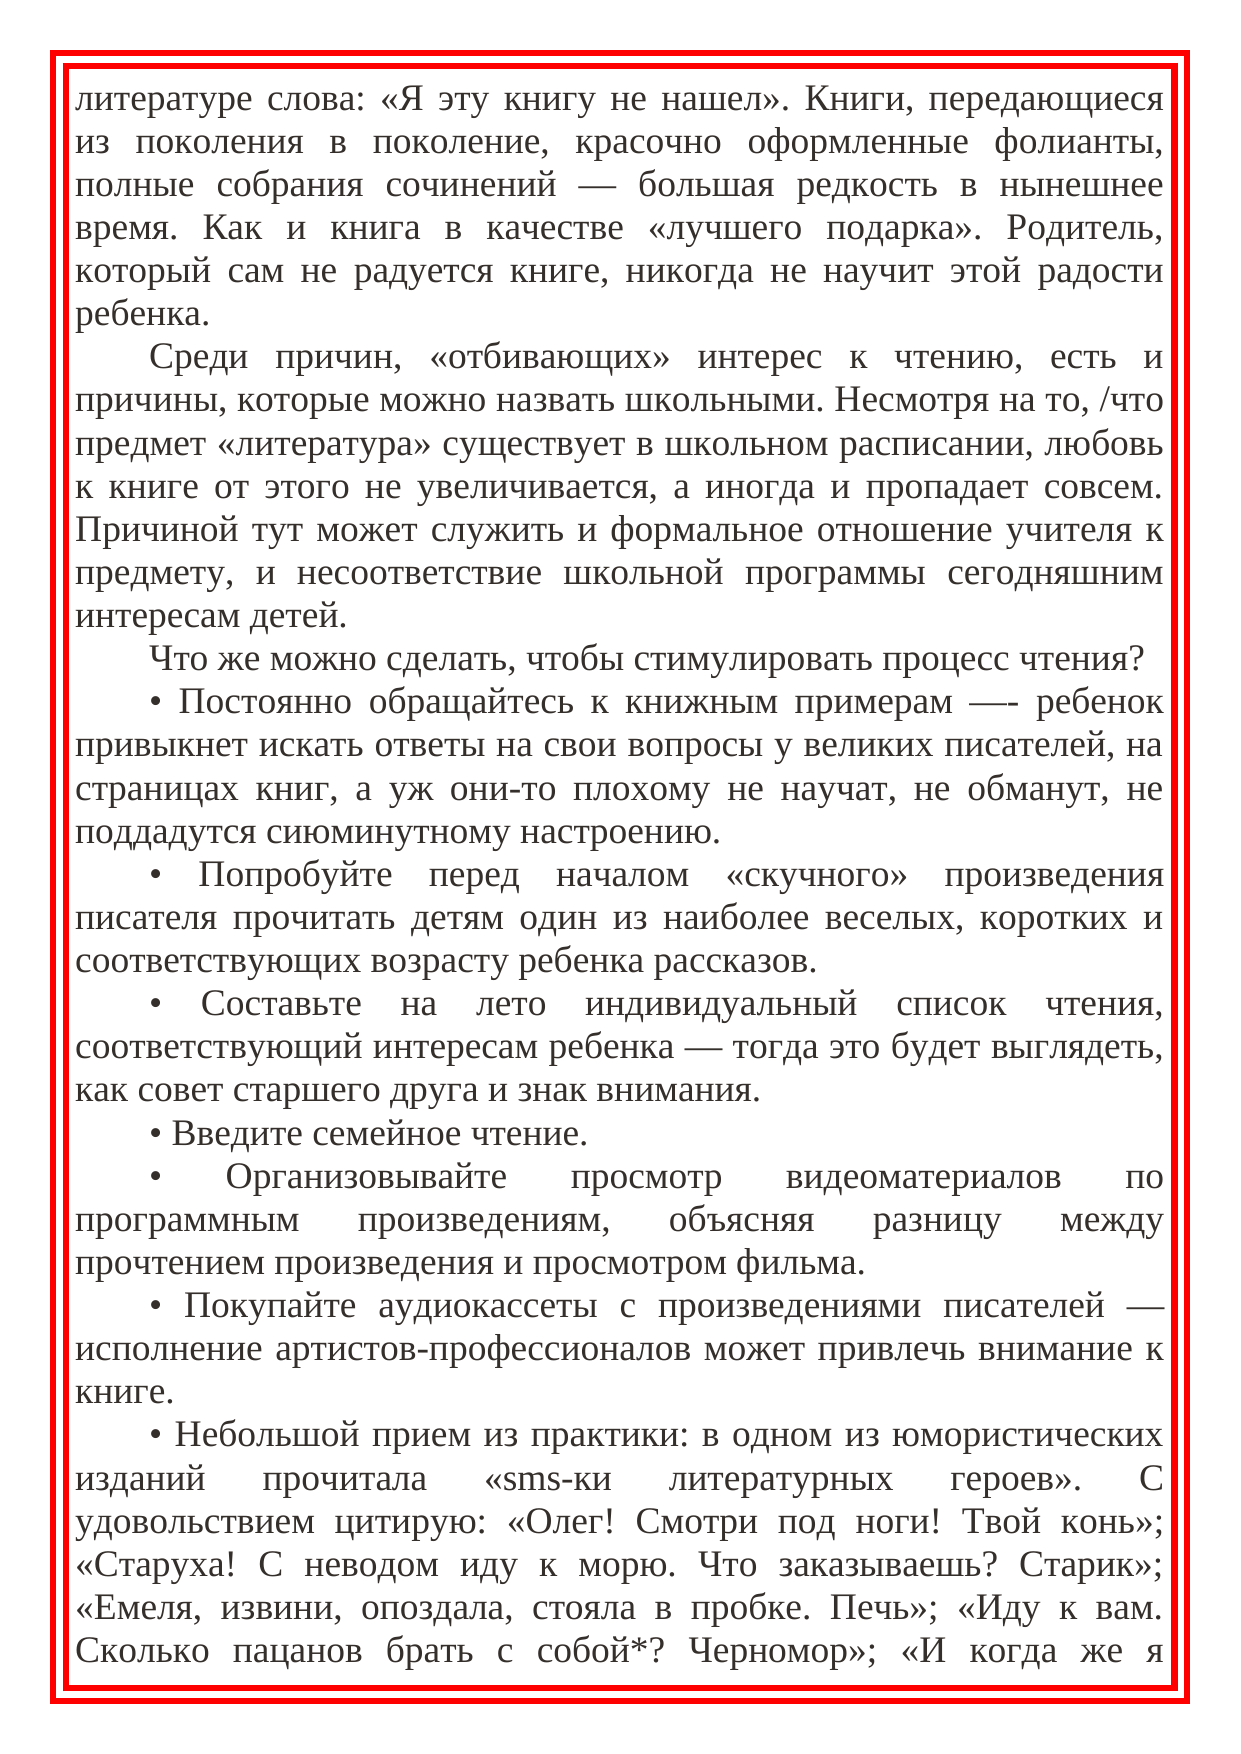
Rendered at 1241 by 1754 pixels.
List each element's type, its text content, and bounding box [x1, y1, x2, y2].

text Среди причин, «отбивающих» интерес к чтению, есть и причины, которые можно назвать школьными. Несмотря на то, /что предмет «литература» существует в школьном расписании, любовь к книге от этого не увеличивается, а иногда и пропадает совсем. Причиной тут может служить и формальное отношение учителя к предмету, и несоответствие школьной программы сегодняшним интересам детей. [75, 334, 1165, 636]
text • Покупайте аудиокассеты с произведениями писателей — исполнение артистов-профессионалов может привлечь внимание к книге. [75, 1282, 1165, 1412]
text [75, 1412, 1165, 1671]
text • Организовывайте просмотр видеоматериалов по программным произведениям, объясняя разницу между прочтением произведения и просмотром фильма. [75, 1153, 1165, 1282]
text • Введите семейное чтение. [75, 1110, 1165, 1153]
text • Постоянно обращайтесь к книжным примерам —- ребенок привыкнет искать ответы на свои вопросы у великих писателей, на страницах книг, а уж они-то плохому не научат, не обманут, не поддадутся сиюминутному настроению. [75, 679, 1165, 851]
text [75, 75, 1165, 334]
text Что же можно сделать, чтобы стимулировать процесс чтения? [75, 636, 1165, 679]
text • Составьте на лето индивидуальный список чтения, соответствующий интересам ребенка — тогда это будет выглядеть, как совет старшего друга и знак внимания. [75, 981, 1165, 1110]
text • Попробуйте перед началом «скучного» произведения писателя прочитать детям один из наиболее веселых, коротких и соответствующих возрасту ребенка рассказов. [75, 851, 1165, 981]
